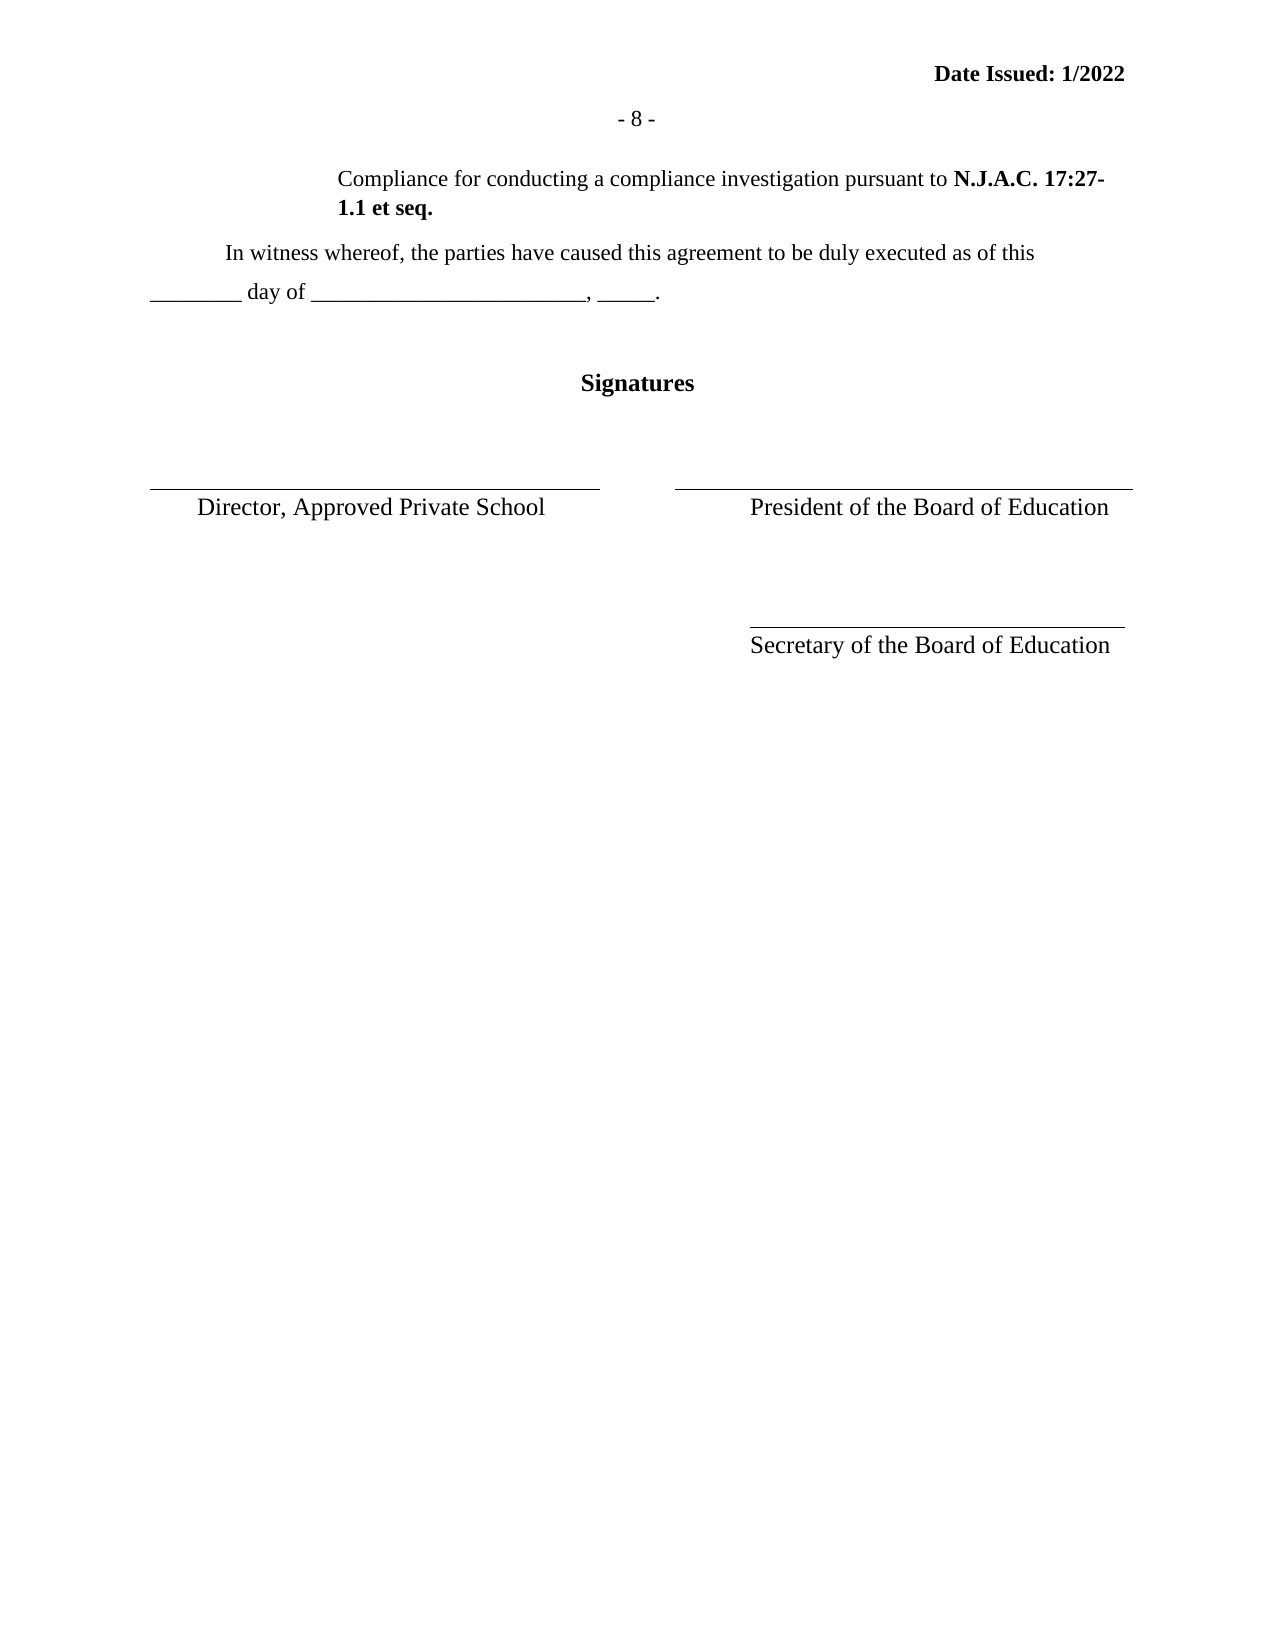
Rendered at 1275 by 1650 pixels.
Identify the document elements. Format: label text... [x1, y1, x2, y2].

subtitle Signatures [150, 368, 1125, 396]
text Director, Approved Private School [150, 490, 600, 521]
text In witness whereof, the parties have caused this agreement to be duly executed as of this ________ day of ________________________, _____. [150, 239, 1125, 304]
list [300, 163, 1125, 220]
text President of the Board of Education [675, 490, 1133, 521]
text Secretary of the Board of Education [750, 628, 1125, 658]
